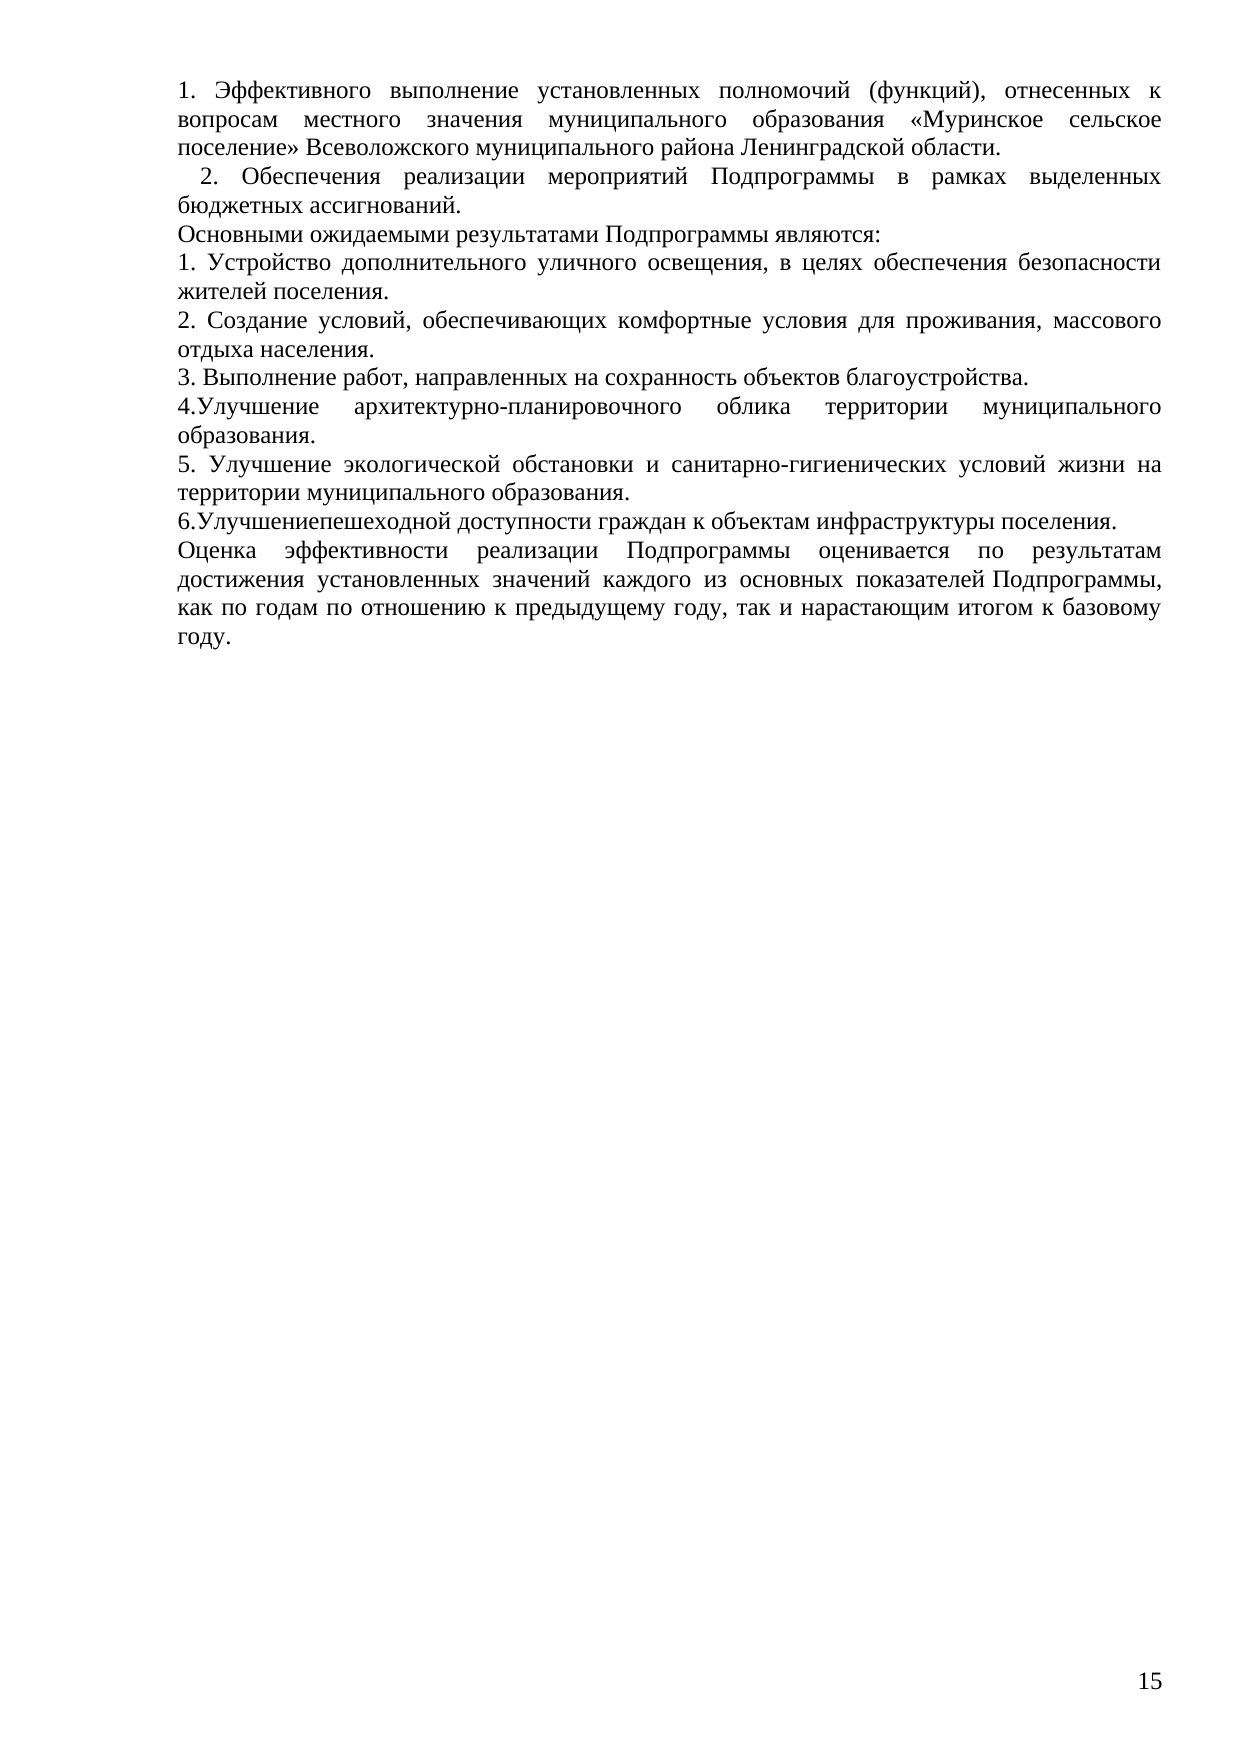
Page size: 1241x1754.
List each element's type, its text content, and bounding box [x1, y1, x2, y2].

text Основными ожидаемыми результатами Подпрограммы являются: [177, 219, 1162, 247]
text 5. Улучшение экологической обстановки и санитарно-гигиенических условий жизни на территории муниципального образования. [177, 449, 1162, 506]
text 6.Улучшениепешеходной доступности граждан к объектам инфраструктуры поселения. [177, 506, 1162, 535]
text 3. Выполнение работ, направленных на сохранность объектов благоустройства. [177, 362, 1162, 391]
text 1. Устройство дополнительного уличного освещения, в целях обеспечения безопасности жителей поселения. [177, 247, 1162, 305]
text 4.Улучшение архитектурно-планировочного облика территории муниципального образования. [177, 391, 1162, 449]
text 2. Создание условий, обеспечивающих комфортные условия для проживания, массового отдыха населения. [177, 305, 1162, 362]
text 2. Обеспечения реализации мероприятий Подпрограммы в рамках выделенных бюджетных ассигнований. [177, 161, 1162, 219]
text Оценка эффективности реализации Подпрограммы оценивается по результатам достижения установленных значений каждого из основных показателей Подпрограммы, как по годам по отношению к предыдущему году, так и нарастающим итогом к базовому году. [177, 535, 1162, 650]
text 1. Эффективного выполнение установленных полномочий (функций), отнесенных к вопросам местного значения муниципального образования «Муринское сельское поселение» Всеволожского муниципального района Ленинградской области. [177, 75, 1162, 161]
